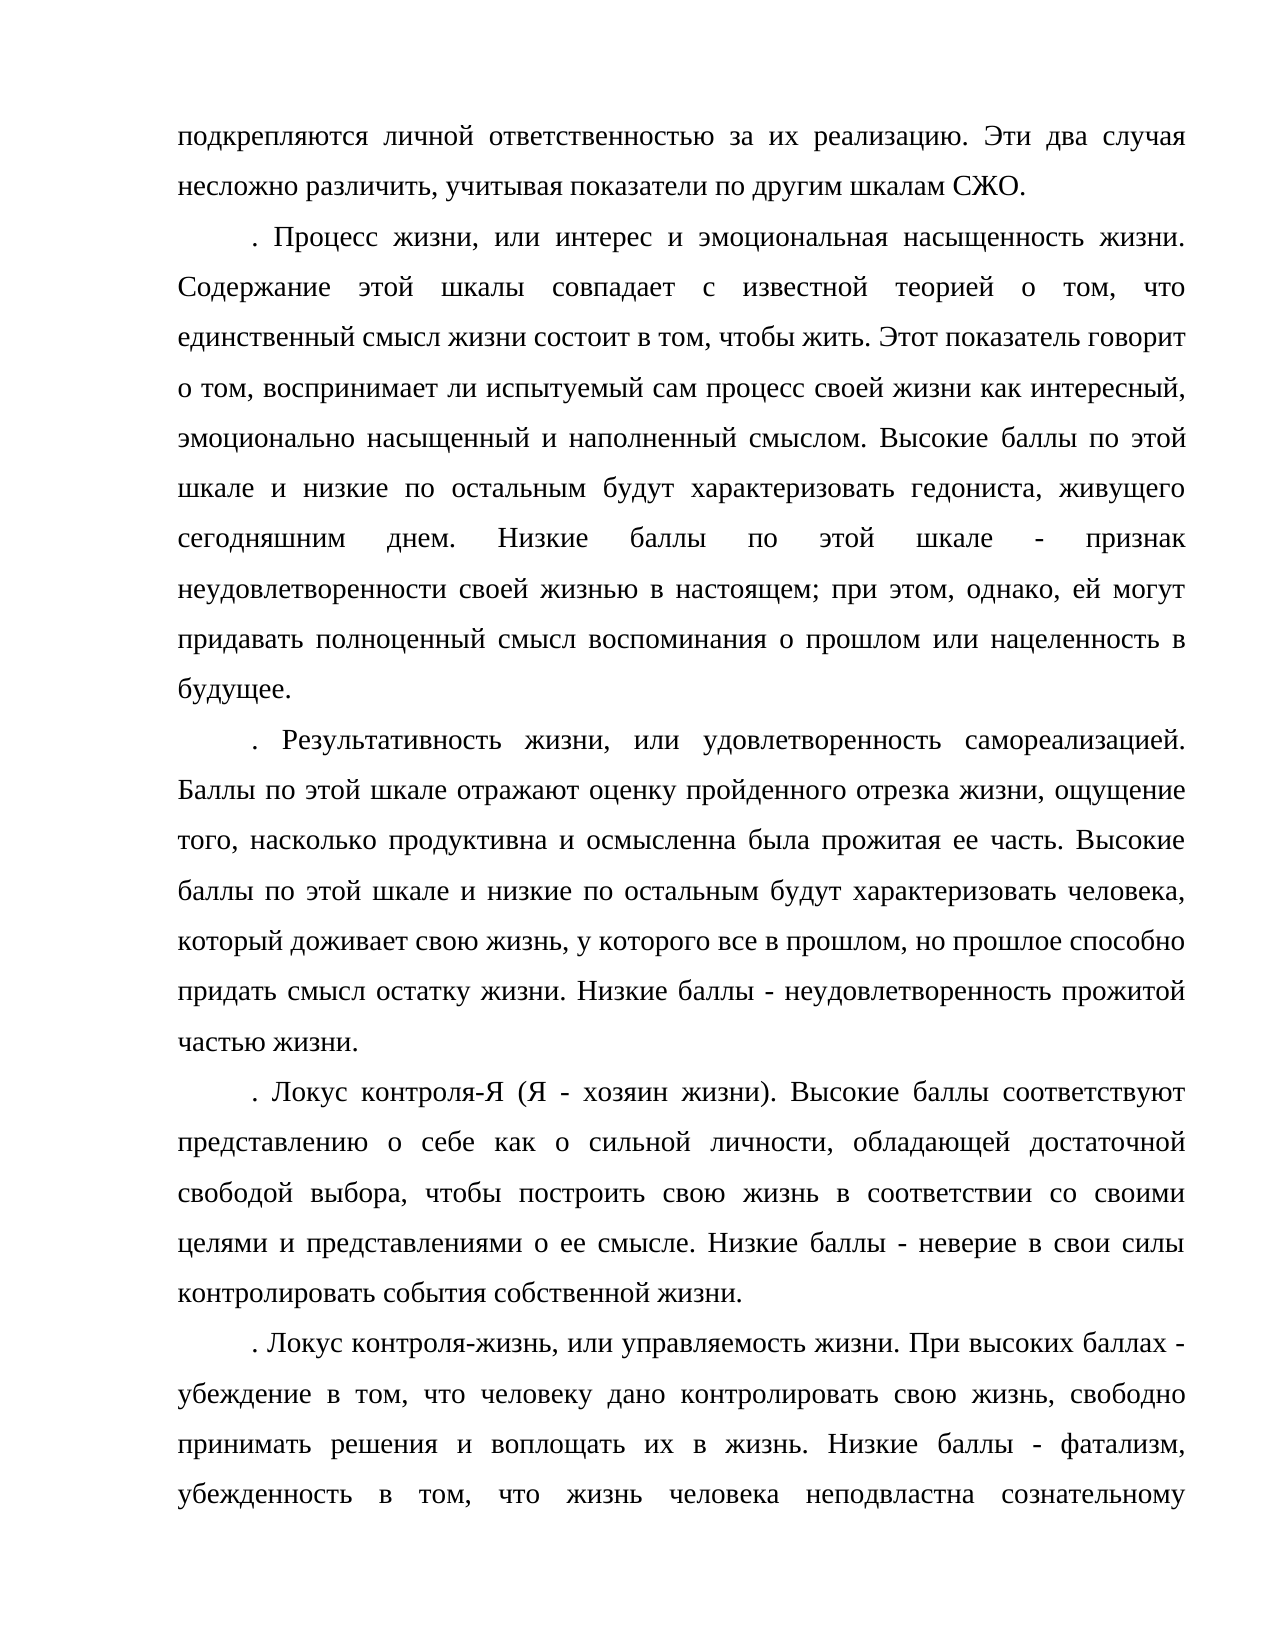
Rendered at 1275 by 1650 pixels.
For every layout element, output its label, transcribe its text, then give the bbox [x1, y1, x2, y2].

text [177, 118, 1186, 202]
text . Процесс жизни, или интерес и эмоциональная насыщенность жизни. Содержание этой шкалы совпадает с известной теорией о том, что единственный смысл жизни состоит в том, чтобы жить. Этот показатель говорит о том, воспринимает ли испытуемый сам процесс своей жизни как интересный, эмоционально насыщенный и наполненный смыслом. Высокие баллы по этой шкале и низкие по остальным будут характеризовать гедониста, живущего сегодняшним днем. Низкие баллы по этой шкале - признак неудовлетворенности своей жизнью в настоящем; при этом, однако, ей могут придавать полноценный смысл воспоминания о прошлом или нацеленность в будущее. [177, 219, 1186, 705]
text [177, 1326, 1186, 1510]
text . Локус контроля-Я (Я - хозяин жизни). Высокие баллы соответствуют представлению о себе как о сильной личности, обладающей достаточной свободой выбора, чтобы построить свою жизнь в соответствии со своими целями и представлениями о ее смысле. Низкие баллы - неверие в свои силы контролировать события собственной жизни. [177, 1074, 1186, 1309]
text . Результативность жизни, или удовлетворенность самореализацией. Баллы по этой шкале отражают оценку пройденного отрезка жизни, ощущение того, насколько продуктивна и осмысленна была прожитая ее часть. Высокие баллы по этой шкале и низкие по остальным будут характеризовать человека, который доживает свою жизнь, у которого все в прошлом, но прошлое способно придать смысл остатку жизни. Низкие баллы - неудовлетворенность прожитой частью жизни. [177, 722, 1186, 1057]
